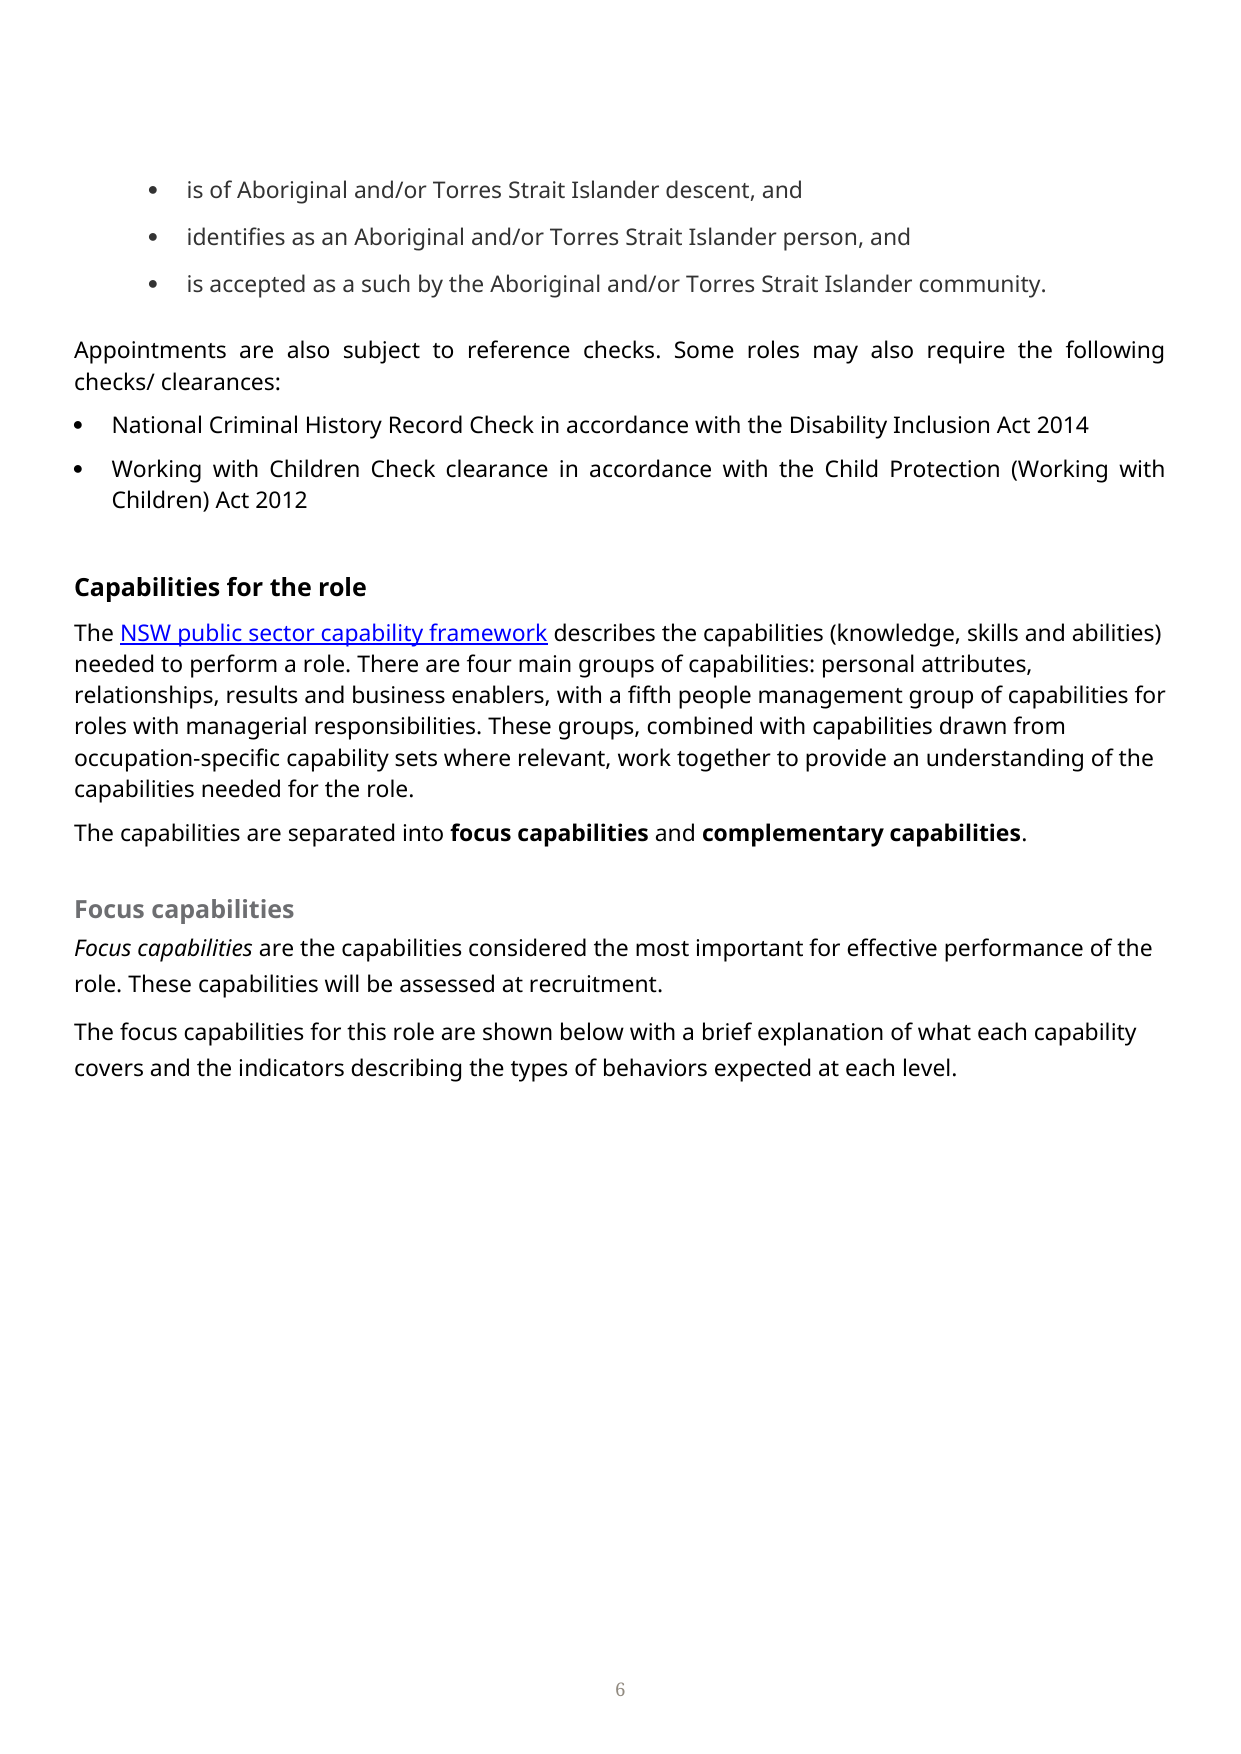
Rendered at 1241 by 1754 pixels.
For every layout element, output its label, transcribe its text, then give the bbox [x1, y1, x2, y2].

list is accepted as a such by the Aboriginal and/or Torres Strait Islander community. [149, 268, 1166, 299]
text The focus capabilities for this role are shown below with a brief explanation of what each capability covers and the indicators describing the types of behaviors expected at each level. [74, 1016, 1166, 1083]
list National Criminal History Record Check in accordance with the Disability Inclusion Act 2014 [74, 409, 1166, 441]
text Focus capabilities are the capabilities considered the most important for effective performance of the role. These capabilities will be assessed at recruitment. [74, 932, 1166, 999]
text The capabilities are separated into focus capabilities and complementary capabilities. [74, 816, 1166, 848]
text The NSW public sector capability framework describes the capabilities (knowledge, skills and abilities) needed to perform a role. There are four main groups of capabilities: personal attributes, relationships, results and business enablers, with a fifth people management group of capabilities for roles with managerial responsibilities. These groups, combined with capabilities drawn from occupation-specific capability sets where relevant, work together to provide an understanding of the capabilities needed for the role. [74, 616, 1166, 804]
list is of Aboriginal and/or Torres Strait Islander descent, and [149, 174, 1166, 206]
subtitle Capabilities for the role [74, 562, 1166, 604]
list identifies as an Aboriginal and/or Torres Strait Islander person, and [149, 221, 1166, 252]
text Appointments are also subject to reference checks. Some roles may also require the following checks/ clearances: [74, 334, 1166, 397]
list Working with Children Check clearance in accordance with the Child Protection (Working with Children) Act 2012 [74, 453, 1166, 516]
subtitle Focus capabilities [74, 891, 1166, 926]
